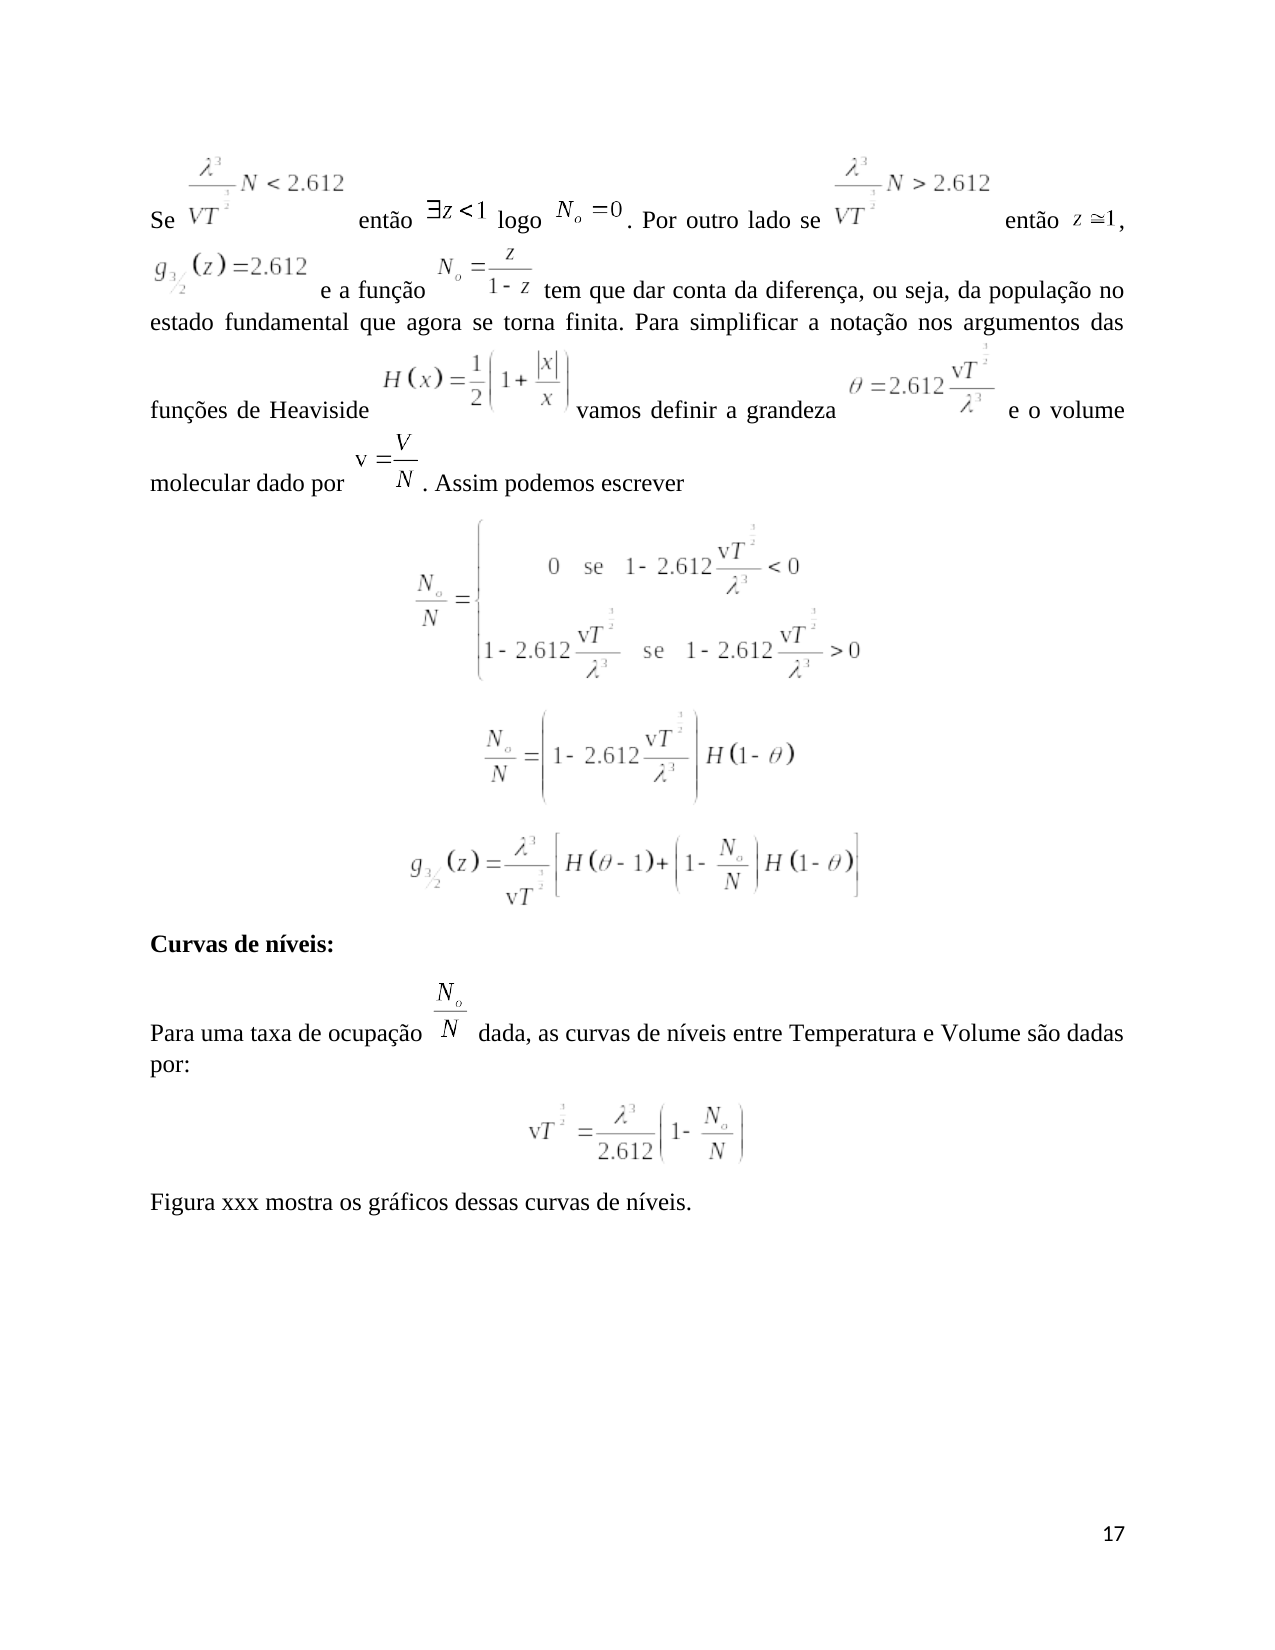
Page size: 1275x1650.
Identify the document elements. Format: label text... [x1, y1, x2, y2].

text Figura xxx mostra os gráficos dessas curvas de níveis. [150, 1187, 1125, 1216]
text Para uma taxa de ocupação dada, as curvas de níveis entre Temperatura e Volume são dadas por: [150, 976, 1125, 1078]
text Se então logo . Por outro lado se então , e a função tem que dar conta da diferença, ou seja, da população no estado fundamental que agora se torna finita. Para simplificar a notação nos argumentos das funções de Heaviside vamos definir a grandeza e o volume molecular dado por . Assim podemos escrever [150, 150, 1125, 497]
text Curvas de níveis: [150, 929, 1125, 957]
